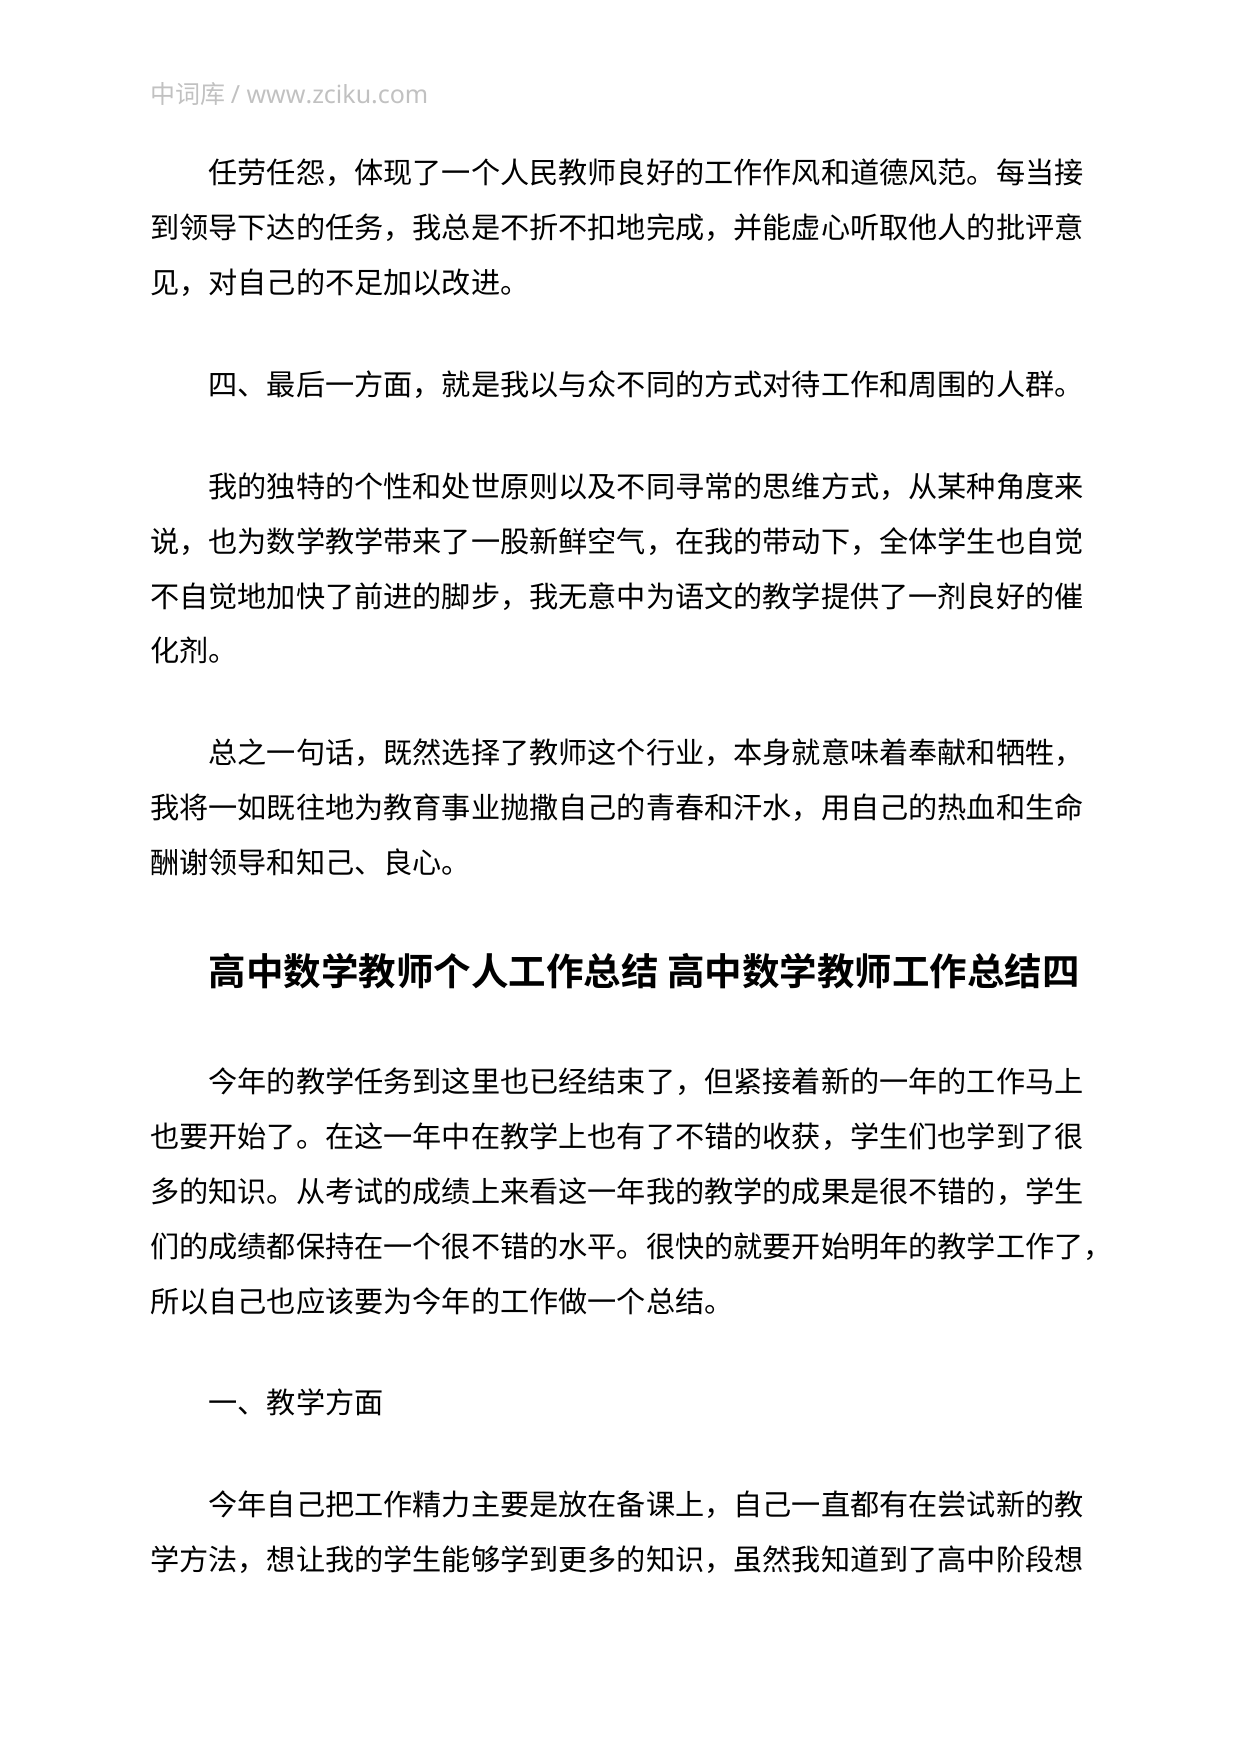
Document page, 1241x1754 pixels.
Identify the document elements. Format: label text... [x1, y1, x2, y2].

text 今年的教学任务到这里也已经结束了，但紧接着新的一年的工作马上也要开始了。在这一年中在教学上也有了不错的收获，学生们也学到了很多的知识。从考试的成绩上来看这一年我的教学的成果是很不错的，学生们的成绩都保持在一个很不错的水平。很快的就要开始明年的教学工作了，所以自己也应该要为今年的工作做一个总结。 [150, 1059, 1090, 1321]
text 高中数学教师个人工作总结 高中数学教师工作总结四 [150, 941, 1090, 996]
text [150, 1482, 1090, 1579]
text 总之一句话，既然选择了教师这个行业，本身就意味着奉献和牺牲，我将一如既往地为教育事业抛撒自己的青春和汗水，用自己的热血和生命酬谢领导和知己、良心。 [150, 730, 1090, 882]
text 任劳任怨，体现了一个人民教师良好的工作作风和道德风范。每当接到领导下达的任务，我总是不折不扣地完成，并能虚心听取他人的批评意见，对自己的不足加以改进。 [150, 150, 1090, 302]
text 我的独特的个性和处世原则以及不同寻常的思维方式，从某种角度来说，也为数学教学带来了一股新鲜空气，在我的带动下，全体学生也自觉不自觉地加快了前进的脚步，我无意中为语文的教学提供了一剂良好的催化剂。 [150, 463, 1090, 670]
text 四、最后一方面，就是我以与众不同的方式对待工作和周围的人群。 [150, 362, 1090, 404]
text 一、教学方面 [150, 1380, 1090, 1422]
